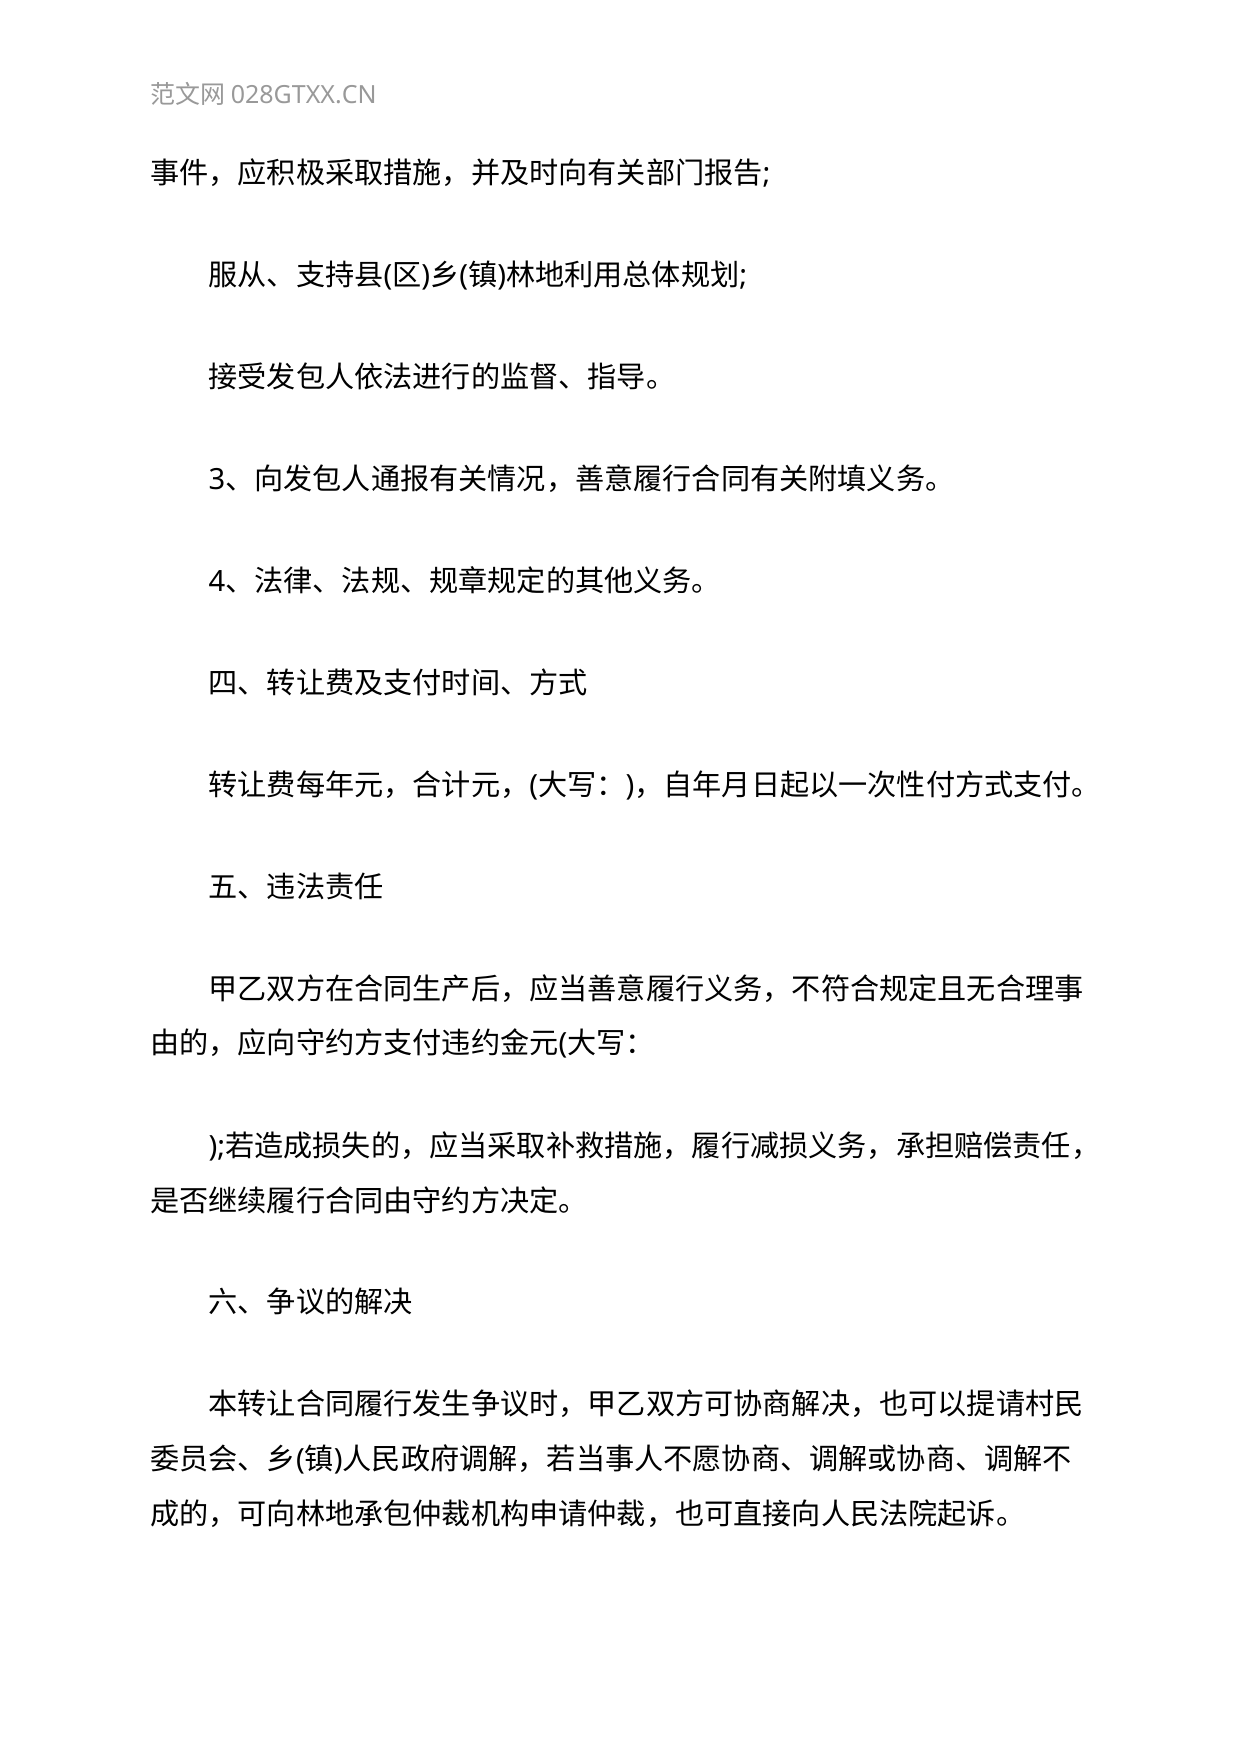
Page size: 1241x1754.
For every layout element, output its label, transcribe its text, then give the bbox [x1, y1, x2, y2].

text 六、争议的解决 [150, 1279, 1090, 1321]
text 服从、支持县(区)乡(镇)林地利用总体规划; [150, 252, 1090, 294]
text 3、向发包人通报有关情况，善意履行合同有关附填义务。 [150, 456, 1090, 498]
text );若造成损失的，应当采取补救措施，履行减损义务，承担赔偿责任，是否继续履行合同由守约方决定。 [150, 1122, 1090, 1219]
text 4、法律、法规、规章规定的其他义务。 [150, 558, 1090, 600]
text 甲乙双方在合同生产后，应当善意履行义务，不符合规定且无合理事由的，应向守约方支付违约金元(大写： [150, 965, 1090, 1062]
text 本转让合同履行发生争议时，甲乙双方可协商解决，也可以提请村民委员会、乡(镇)人民政府调解，若当事人不愿协商、调解或协商、调解不成的，可向林地承包仲裁机构申请仲裁，也可直接向人民法院起诉。 [150, 1381, 1090, 1533]
text 接受发包人依法进行的监督、指导。 [150, 354, 1090, 396]
text 四、转让费及支付时间、方式 [150, 660, 1090, 702]
text 五、违法责任 [150, 863, 1090, 906]
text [150, 150, 1090, 192]
text 转让费每年元，合计元，(大写：)，自年月日起以一次性付方式支付。 [150, 761, 1090, 804]
